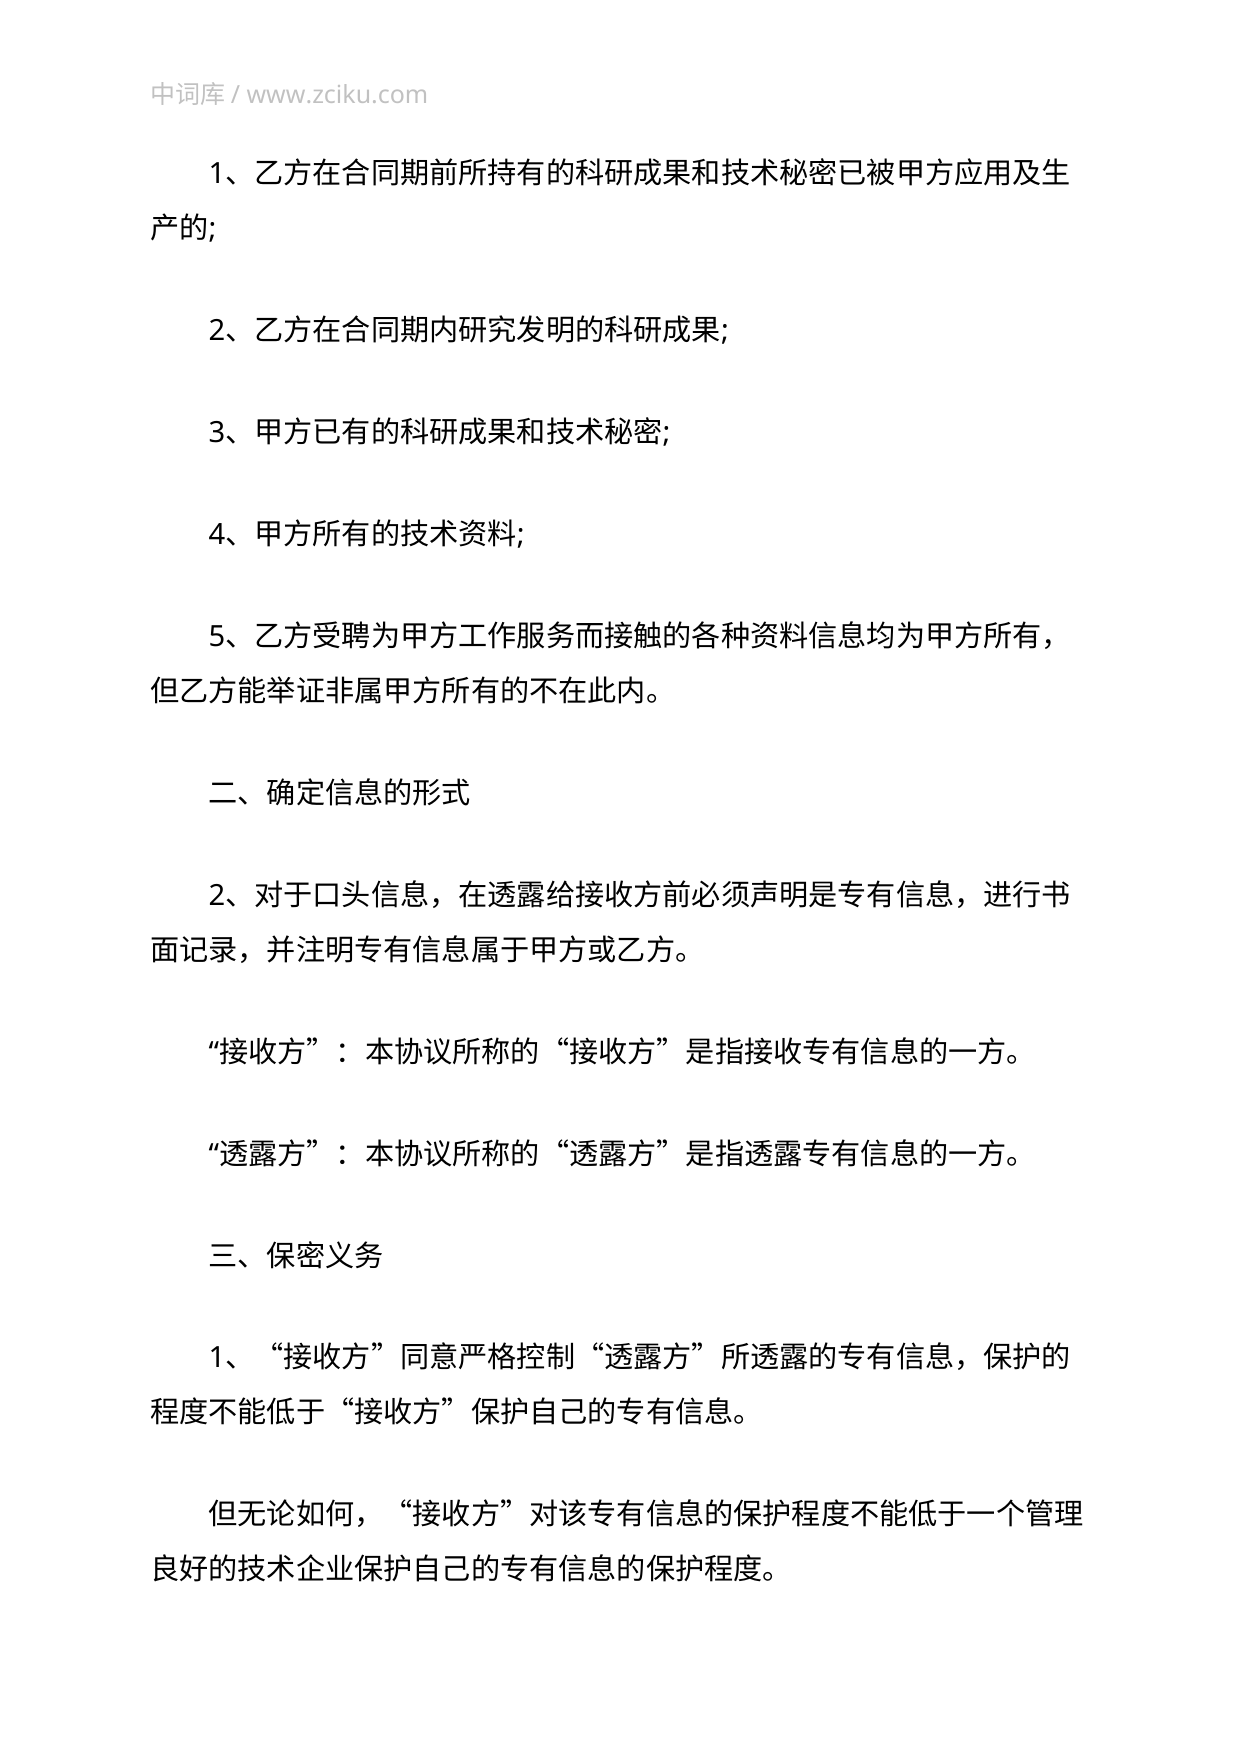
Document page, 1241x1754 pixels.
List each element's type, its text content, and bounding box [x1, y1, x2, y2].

text 但无论如何，“接收方”对该专有信息的保护程度不能低于一个管理良好的技术企业保护自己的专有信息的保护程度。 [150, 1491, 1090, 1588]
text 1、“接收方”同意严格控制“透露方”所透露的专有信息，保护的程度不能低于“接收方”保护自己的专有信息。 [150, 1334, 1090, 1431]
text 4、甲方所有的技术资料; [150, 511, 1090, 553]
text 3、甲方已有的科研成果和技术秘密; [150, 409, 1090, 451]
text “透露方”：本协议所称的“透露方”是指透露专有信息的一方。 [150, 1130, 1090, 1173]
text 二、确定信息的形式 [150, 770, 1090, 812]
text 三、保密义务 [150, 1232, 1090, 1274]
text 5、乙方受聘为甲方工作服务而接触的各种资料信息均为甲方所有，但乙方能举证非属甲方所有的不在此内。 [150, 613, 1090, 710]
text 2、对于口头信息，在透露给接收方前必须声明是专有信息，进行书面记录，并注明专有信息属于甲方或乙方。 [150, 871, 1090, 969]
text 1、乙方在合同期前所持有的科研成果和技术秘密已被甲方应用及生产的; [150, 150, 1090, 247]
text 2、乙方在合同期内研究发明的科研成果; [150, 307, 1090, 349]
text “接收方”：本协议所称的“接收方”是指接收专有信息的一方。 [150, 1028, 1090, 1071]
